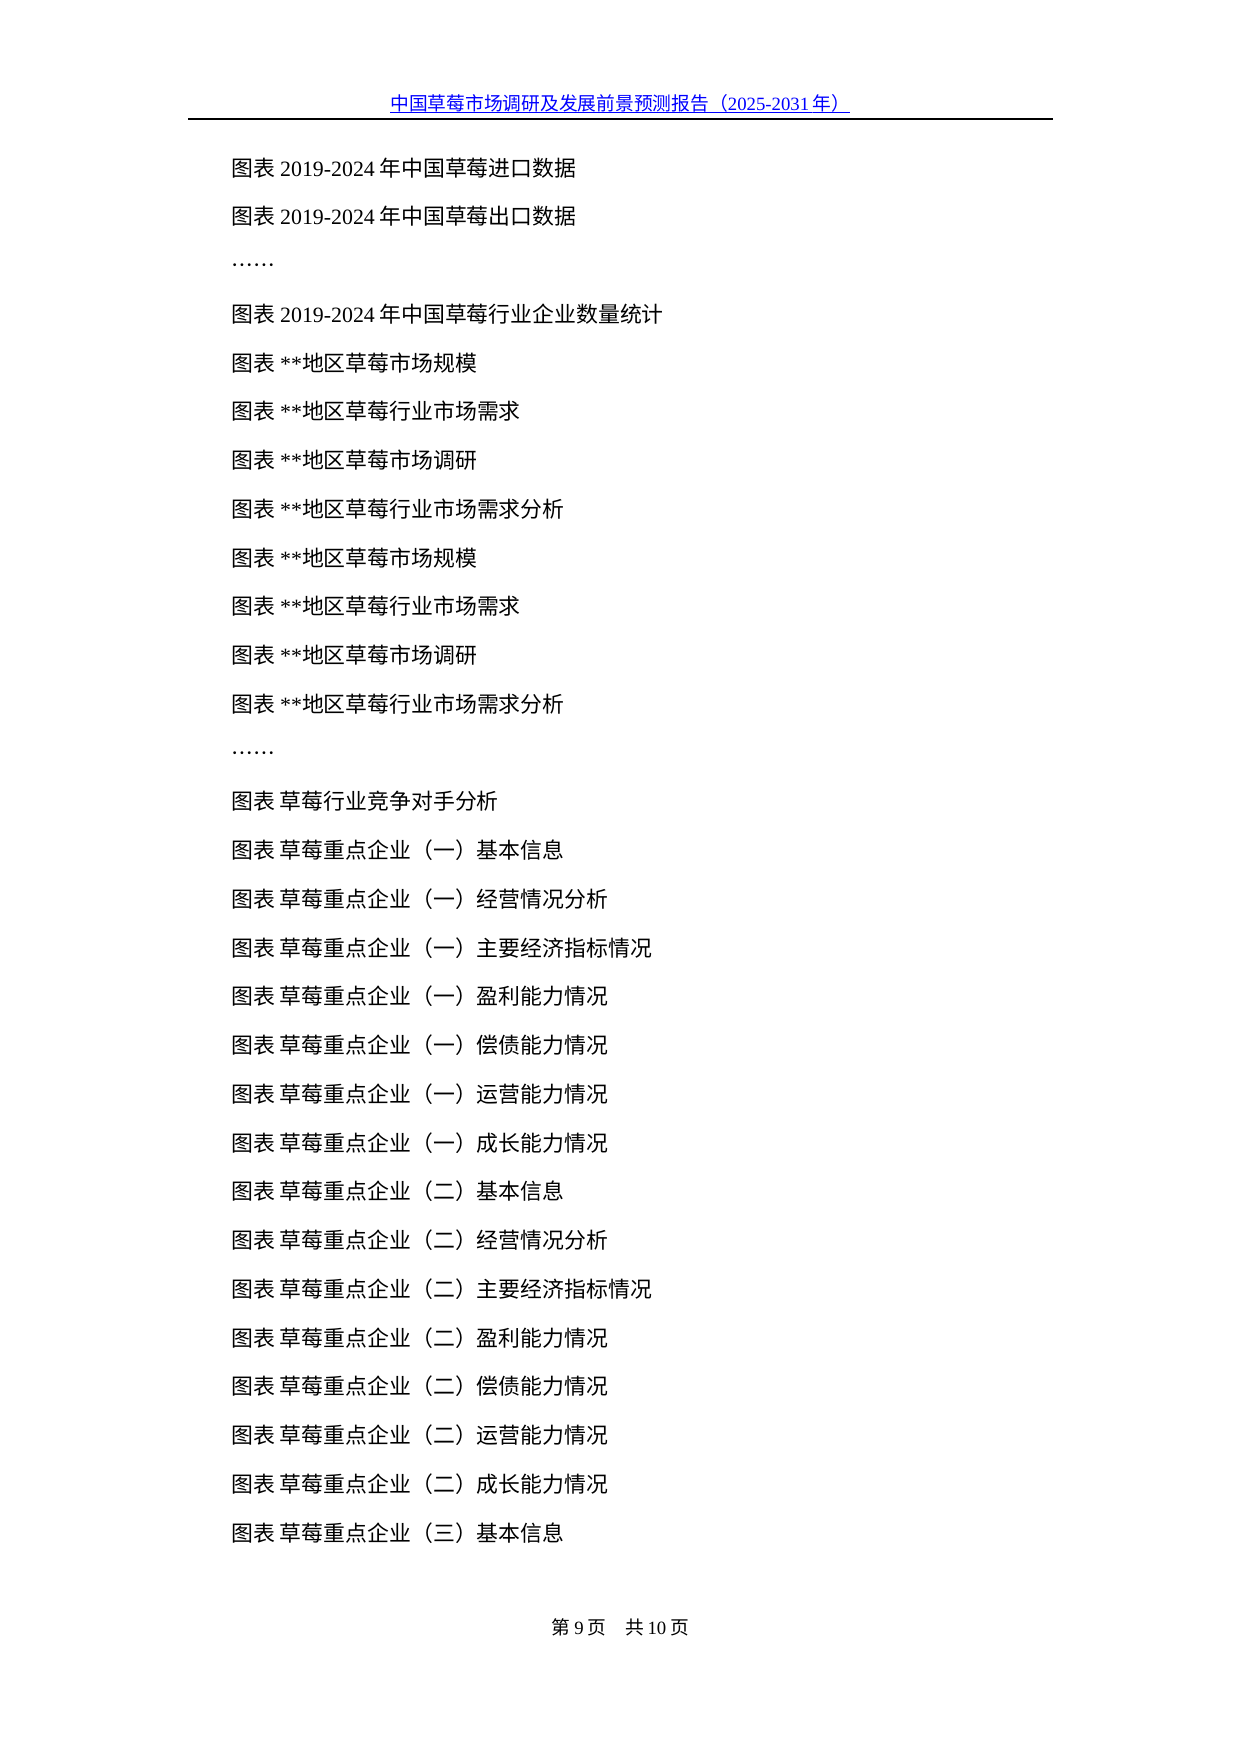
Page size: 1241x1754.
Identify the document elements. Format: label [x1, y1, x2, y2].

text [187, 150, 1053, 1548]
